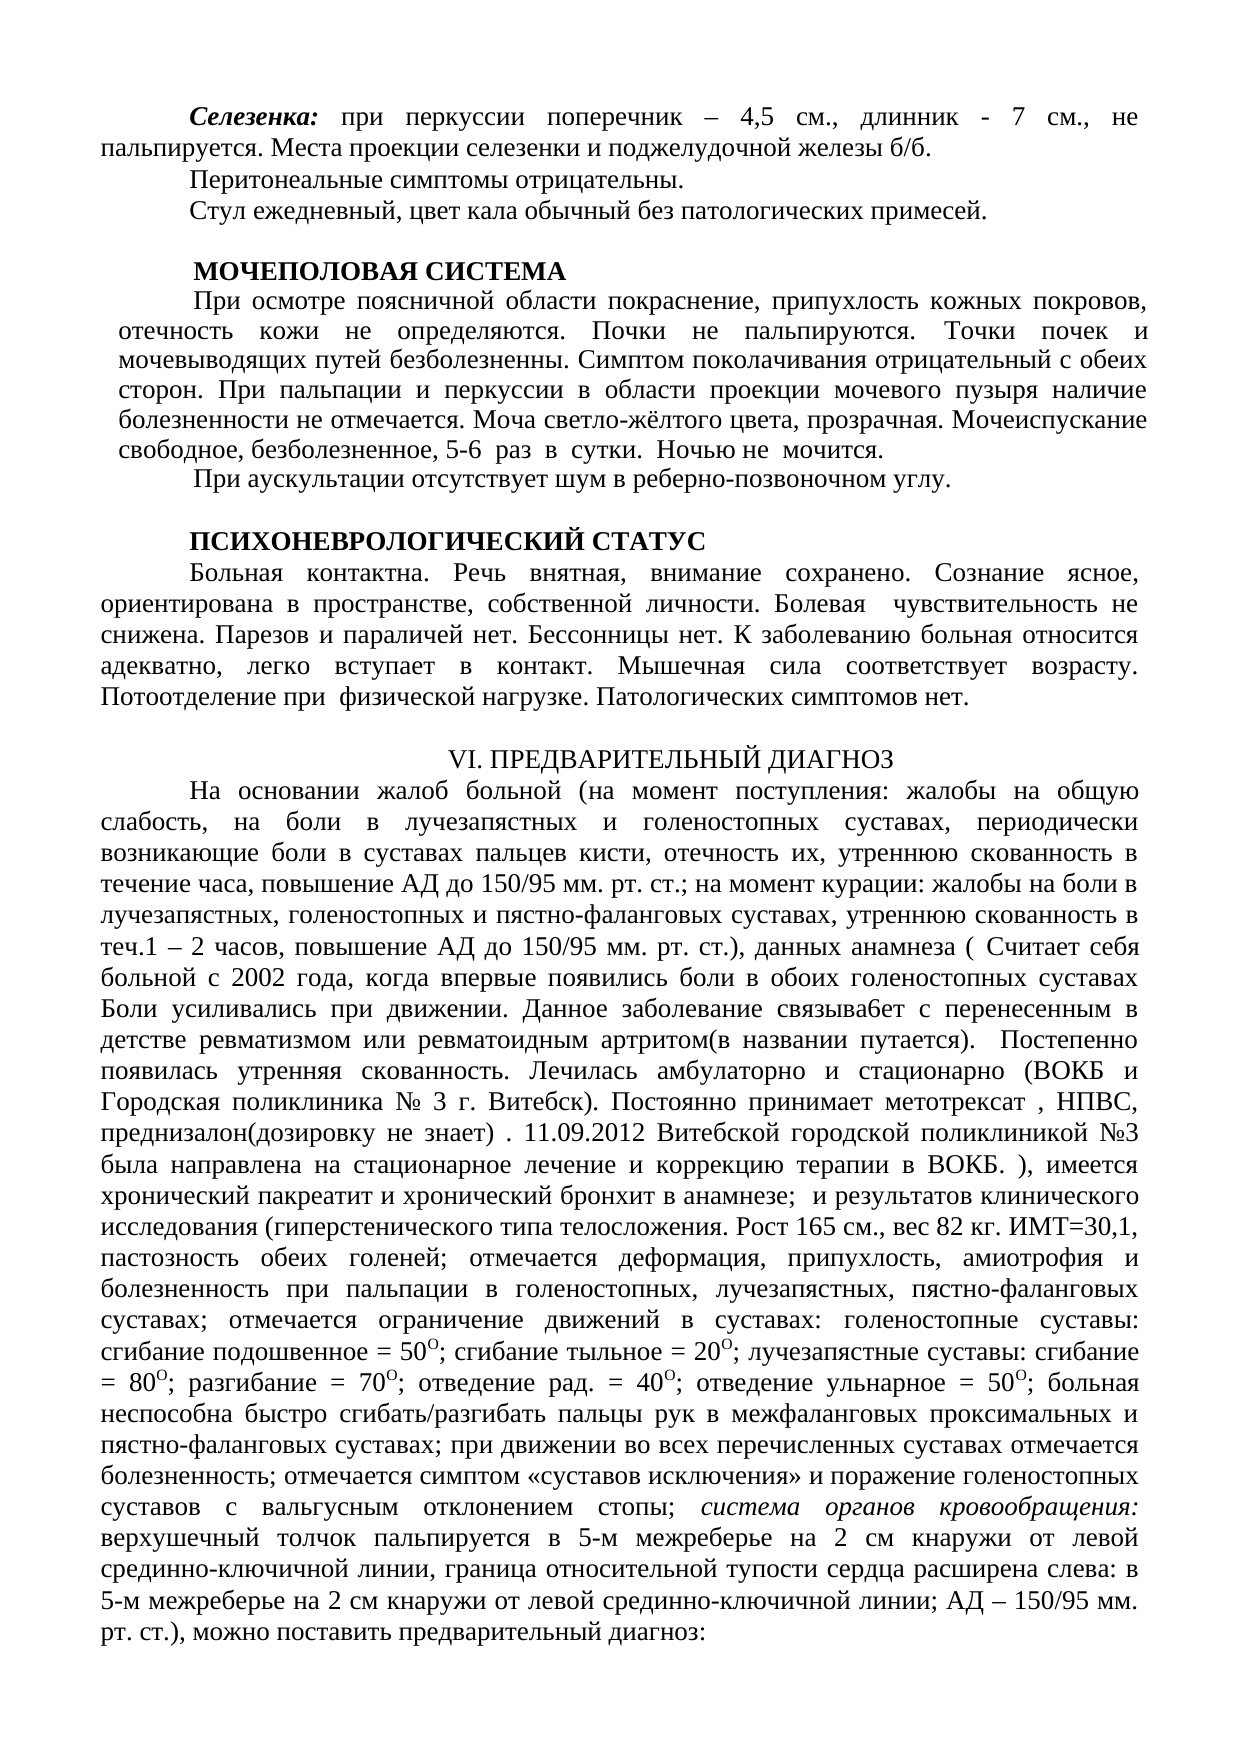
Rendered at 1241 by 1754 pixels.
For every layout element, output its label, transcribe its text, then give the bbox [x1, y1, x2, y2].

text Селезенка: при перкуссии поперечник – 4,5 см., длинник - 7 см., не пальпируется. Места проекции селезенки и поджелудочной железы б/б. [100, 100, 1140, 163]
text МОЧЕПОЛОВАЯ СИСТЕМА [118, 256, 1149, 286]
text При осмотре поясничной области покраснение, припухлость кожных покровов, отечность кожи не определяются. Почки не пальпируются. Точки почек и мочевыводящих путей безболезненны. Симптом поколачивания отрицательный с обеих сторон. При пальпации и перкуссии в области проекции мочевого пузыря наличие болезненности не отмечается. Моча светло-жёлтого цвета, прозрачная. Мочеиспускание свободное, безболезненное, 5-6 раз в сутки. Ночью не мочится. [118, 286, 1149, 464]
text Перитонеальные симптомы отрицательны. [100, 163, 1140, 194]
text Больная контактна. Речь внятная, внимание сохранено. Сознание ясное, ориентирована в пространстве, собственной личности. Болевая чувствительность не снижена. Парезов и параличей нет. Бессонницы нет. К заболеванию больная относится адекватно, легко вступает в контакт. Мышечная сила соответствует возрасту. Потоотделение при физической нагрузке. Патологических симптомов нет. [100, 556, 1140, 712]
text Стул ежедневный, цвет кала обычный без патологических примесей. [100, 194, 1140, 225]
text ПСИХОНЕВРОЛОГИЧЕСКИЙ СТАТУС [100, 525, 1140, 556]
text При аускультации отсутствует шум в реберно-позвоночном углу. [118, 464, 1149, 493]
text VI. ПРЕДВАРИТЕЛЬНЫЙ ДИАГНОЗ [118, 743, 1149, 774]
text На основании жалоб больной (на момент поступления: жалобы на общую слабость, на боли в лучезапястных и голеностопных суставах, периодически возникающие боли в суставах пальцев кисти, отечность их, утреннюю скованность в течение часа, повышение АД до 150/95 мм. рт. ст.; на момент курации: жалобы на боли в лучезапястных, голеностопных и пястно-фаланговых суставах, утреннюю скованность в теч.1 – 2 часов, повышение АД до 150/95 мм. рт. ст.), данных анамнеза ( Считает себя больной с 2002 года, когда впервые появились боли в обоих голеностопных суставах Боли усиливались при движении. Данное заболевание связыва6ет с перенесенным в детстве ревматизмом или ревматоидным артритом(в названии путается). Постепенно появилась утренняя скованность. Лечилась амбулаторно и стационарно (ВОКБ и Городская поликлиника № 3 г. Витебск). Постоянно принимает метотрексат , НПВС, преднизалон(дозировку не знает) . 11.09.2012 Витебской городской поликлиникой №3 была направлена на стационарное лечение и коррекцию терапии в ВОКБ. ), имеется хронический пакреатит и хронический бронхит в анамнезе; и результатов клинического исследования (гиперстенического типа телосложения. Рост 165 см., вес 82 кг. ИМТ=30,1, пастозность обеих голеней; отмечается деформация, припухлость, амиотрофия и болезненность при пальпации в голеностопных, лучезапястных, пястно-фаланговых суставах; отмечается ограничение движений в суставах: голеностопные суставы: сгибание подошвенное = 50О; сгибание тыльное = 20О; лучезапястные суставы: сгибание = 80О; разгибание = 70О; отведение рад. = 40О; отведение ульнарное = 50О; больная неспособна быстро сгибать/разгибать пальцы рук в межфаланговых проксимальных и пястно-фаланговых суставах; при движении во всех перечисленных суставах отмечается болезненность; отмечается симптом «суставов исключения» и поражение голеностопных суставов с вальгусным отклонением стопы; cистема органов кровообращения: верхушечный толчок пальпируется в 5-м межреберье на 2 см кнаружи от левой срединно-ключичной линии, граница относительной тупости сердца расширена слева: в 5-м межреберье на 2 см кнаружи от левой срединно-ключичной линии; АД – 150/95 мм. рт. ст.), можно поставить предварительный диагноз: [100, 774, 1140, 1646]
